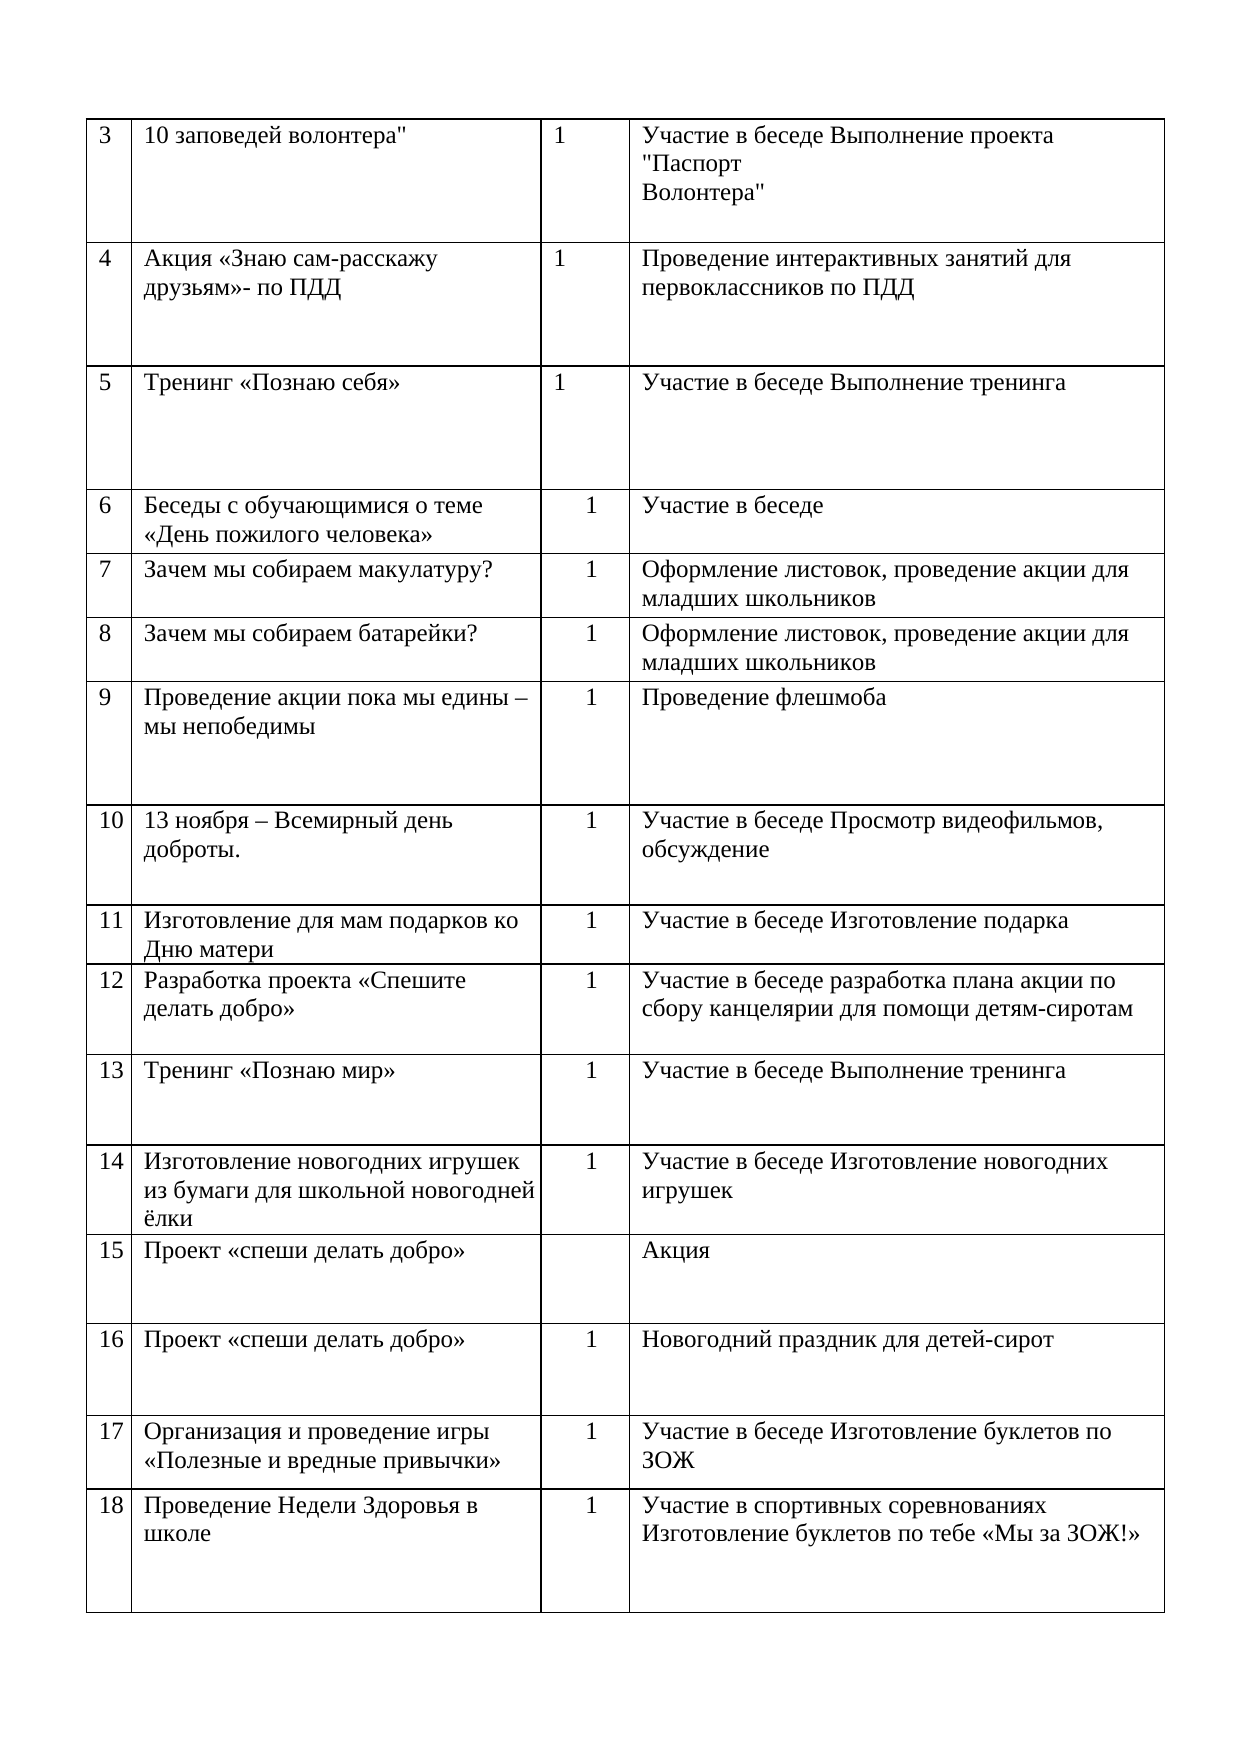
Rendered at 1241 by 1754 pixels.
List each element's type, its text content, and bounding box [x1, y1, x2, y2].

table_cell 6 [87, 490, 131, 552]
table_cell 1 [542, 906, 629, 963]
table_cell Участие в беседе [630, 490, 1164, 552]
table_cell 17 [87, 1416, 131, 1488]
table_cell 1 [542, 554, 629, 617]
table_cell Проведение Недели Здоровья в школе [132, 1490, 540, 1612]
table_cell Проект «спеши делать добро» [132, 1324, 540, 1415]
table_cell 10 [87, 806, 131, 904]
table_cell Проведение флешмоба [630, 682, 1164, 804]
table_cell 13 ноября – Всемирный день доброты. [132, 806, 540, 904]
table_cell Участие в беседе Изготовление буклетов по ЗОЖ [630, 1416, 1164, 1488]
table_cell 5 [87, 367, 131, 488]
table_cell Тренинг «Познаю себя» [132, 367, 540, 488]
table_cell Акция [630, 1235, 1164, 1322]
table_cell Изготовление новогодних игрушек из бумаги для школьной новогодней ёлки [132, 1146, 540, 1233]
table_cell Участие в беседе Выполнение тренинга [630, 367, 1164, 488]
table_cell 1 [542, 243, 629, 365]
table_cell Зачем мы собираем макулатуру? [132, 554, 540, 617]
table_cell Участие в беседе разработка плана акции по сбору канцелярии для помощи детям-сиротам [630, 965, 1164, 1054]
table_cell Проведение акции пока мы едины – мы непобедимы [132, 682, 540, 804]
table_cell 1 [542, 1146, 629, 1233]
table_cell 15 [87, 1235, 131, 1322]
table_cell Участие в беседе Выполнение тренинга [630, 1055, 1164, 1144]
table_cell Изготовление для мам подарков ко Дню матери [132, 906, 540, 963]
table_cell 1 [542, 682, 629, 804]
table_cell 10 заповедей волонтера" [132, 120, 540, 242]
table_cell 1 [542, 490, 629, 552]
table_cell 3 [87, 120, 131, 242]
table_cell 14 [87, 1146, 131, 1233]
table_cell 1 [542, 367, 629, 488]
table_cell 16 [87, 1324, 131, 1415]
table_cell Участие в спортивных соревнованиях Изготовление буклетов по тебе «Мы за ЗОЖ!» [630, 1490, 1164, 1612]
table_cell 1 [542, 806, 629, 904]
table_cell 12 [87, 965, 131, 1054]
table_cell 9 [87, 682, 131, 804]
table_cell 1 [542, 120, 629, 242]
table_cell Зачем мы собираем батарейки? [132, 618, 540, 681]
table_cell Проведение интерактивных занятий для первоклассников по ПДД [630, 243, 1164, 365]
table_cell 11 [87, 906, 131, 963]
table_cell Проект «спеши делать добро» [132, 1235, 540, 1322]
table_cell Акция «Знаю сам-расскажу друзьям»- по ПДД [132, 243, 540, 365]
table_cell Участие в беседе Изготовление новогодних игрушек [630, 1146, 1164, 1233]
table_cell 18 [87, 1490, 131, 1612]
table_cell Разработка проекта «Спешите делать добро» [132, 965, 540, 1054]
table_cell Участие в беседе Выполнение проекта "Паспорт Волонтера" [630, 120, 1164, 242]
table_cell 1 [542, 965, 629, 1054]
table_cell Участие в беседе Изготовление подарка [630, 906, 1164, 963]
table_cell 8 [87, 618, 131, 681]
table_cell Тренинг «Познаю мир» [132, 1055, 540, 1144]
table_cell 1 [542, 618, 629, 681]
table_cell 4 [87, 243, 131, 365]
table_cell 1 [542, 1055, 629, 1144]
table_cell Оформление листовок, проведение акции для младших школьников [630, 618, 1164, 681]
table_cell Организация и проведение игры «Полезные и вредные привычки» [132, 1416, 540, 1488]
table_cell 1 [542, 1324, 629, 1415]
table_cell 7 [87, 554, 131, 617]
table_cell Участие в беседе Просмотр видеофильмов, обсуждение [630, 806, 1164, 904]
table_cell 1 [542, 1416, 629, 1488]
table_cell [542, 1235, 629, 1322]
table_cell Оформление листовок, проведение акции для младших школьников [630, 554, 1164, 617]
table_cell 1 [542, 1490, 629, 1612]
table_cell Новогодний праздник для детей-сирот [630, 1324, 1164, 1415]
table_cell 13 [87, 1055, 131, 1144]
table_cell Беседы с обучающимися о теме «День пожилого человека» [132, 490, 540, 552]
